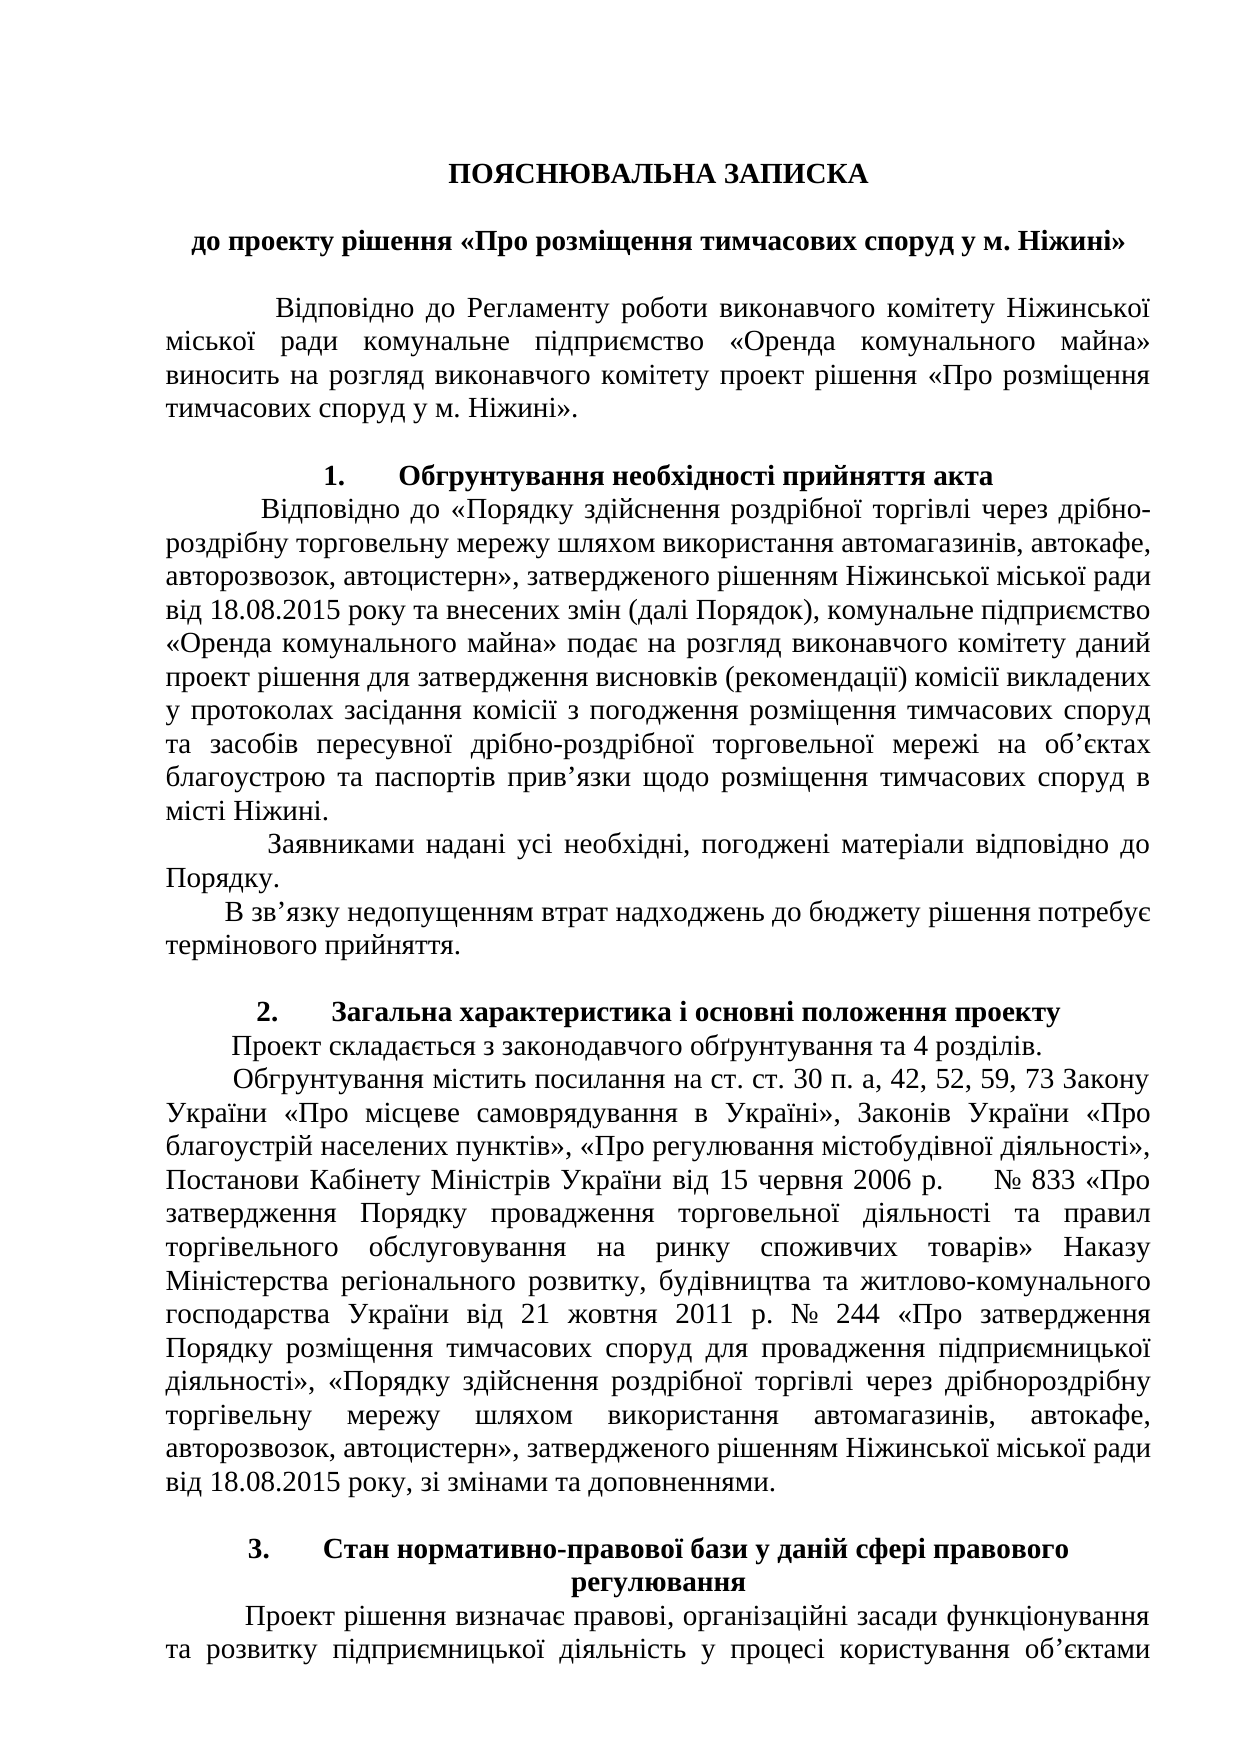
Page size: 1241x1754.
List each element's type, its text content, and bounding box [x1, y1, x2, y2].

text В зв’язку недопущенням втрат надходжень до бюджету рішення потребує термінового прийняття. [165, 894, 1152, 961]
list Стан нормативно-правової бази у даній сфері правового регулювання [165, 1531, 1152, 1598]
text ПОЯСНЮВАЛЬНА ЗАПИСКА [165, 156, 1152, 189]
text до проекту рішення «Про розміщення тимчасових споруд у м. Ніжині» [165, 223, 1152, 256]
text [165, 1598, 1152, 1665]
text Відповідно до Регламенту роботи виконавчого комітету Ніжинської міської ради комунальне підприємство «Оренда комунального майна» виносить на розгляд виконавчого комітету проект рішення «Про розміщення тимчасових споруд у м. Ніжині». [165, 290, 1152, 424]
list Загальна характеристика і основні положення проекту [165, 994, 1152, 1028]
text Проект складається з законодавчого обґрунтування та 4 розділів. [165, 1028, 1152, 1061]
text Заявниками надані усі необхідні, погоджені матеріали відповідно до Порядку. [165, 827, 1152, 894]
text Обгрунтування містить посилання на ст. ст. 30 п. а, 42, 52, 59, 73 Закону України «Про місцеве самоврядування в Україні», Законів України «Про благоустрій населених пунктів», «Про регулювання містобудівної діяльності», Постанови Кабінету Міністрів України від 15 червня 2006 р. № 833 «Про затвердження Порядку провадження торговельної діяльності та правил торгівельного обслуговування на ринку споживчих товарів» Наказу Міністерства регіонального розвитку, будівництва та житлово-комунального господарства України від 21 жовтня 2011 р. № 244 «Про затвердження Порядку розміщення тимчасових споруд для провадження підприємницької діяльності», «Порядку здійснення роздрібної торгівлі через дрібнороздрібну торгівельну мережу шляхом використання автомагазинів, автокафе, авторозвозок, автоцистерн», затвердженого рішенням Ніжинської міської ради від 18.08.2015 року, зі змінами та доповненнями. [165, 1061, 1152, 1497]
list Обгрунтування необхідності прийняття акта [165, 458, 1152, 491]
text Відповідно до «Порядку здійснення роздрібної торгівлі через дрібно-роздрібну торговельну мережу шляхом використання автомагазинів, автокафе, авторозвозок, автоцистерн», затвердженого рішенням Ніжинської міської ради від 18.08.2015 року та внесених змін (далі Порядок), комунальне підприємство «Оренда комунального майна» подає на розгляд виконавчого комітету даний проект рішення для затвердження висновків (рекомендації) комісії викладених у протоколах засідання комісії з погодження розміщення тимчасових споруд та засобів пересувної дрібно-роздрібної торговельної мережі на об’єктах благоустрою та паспортів прив’язки щодо розміщення тимчасових споруд в місті Ніжині. [165, 491, 1152, 827]
